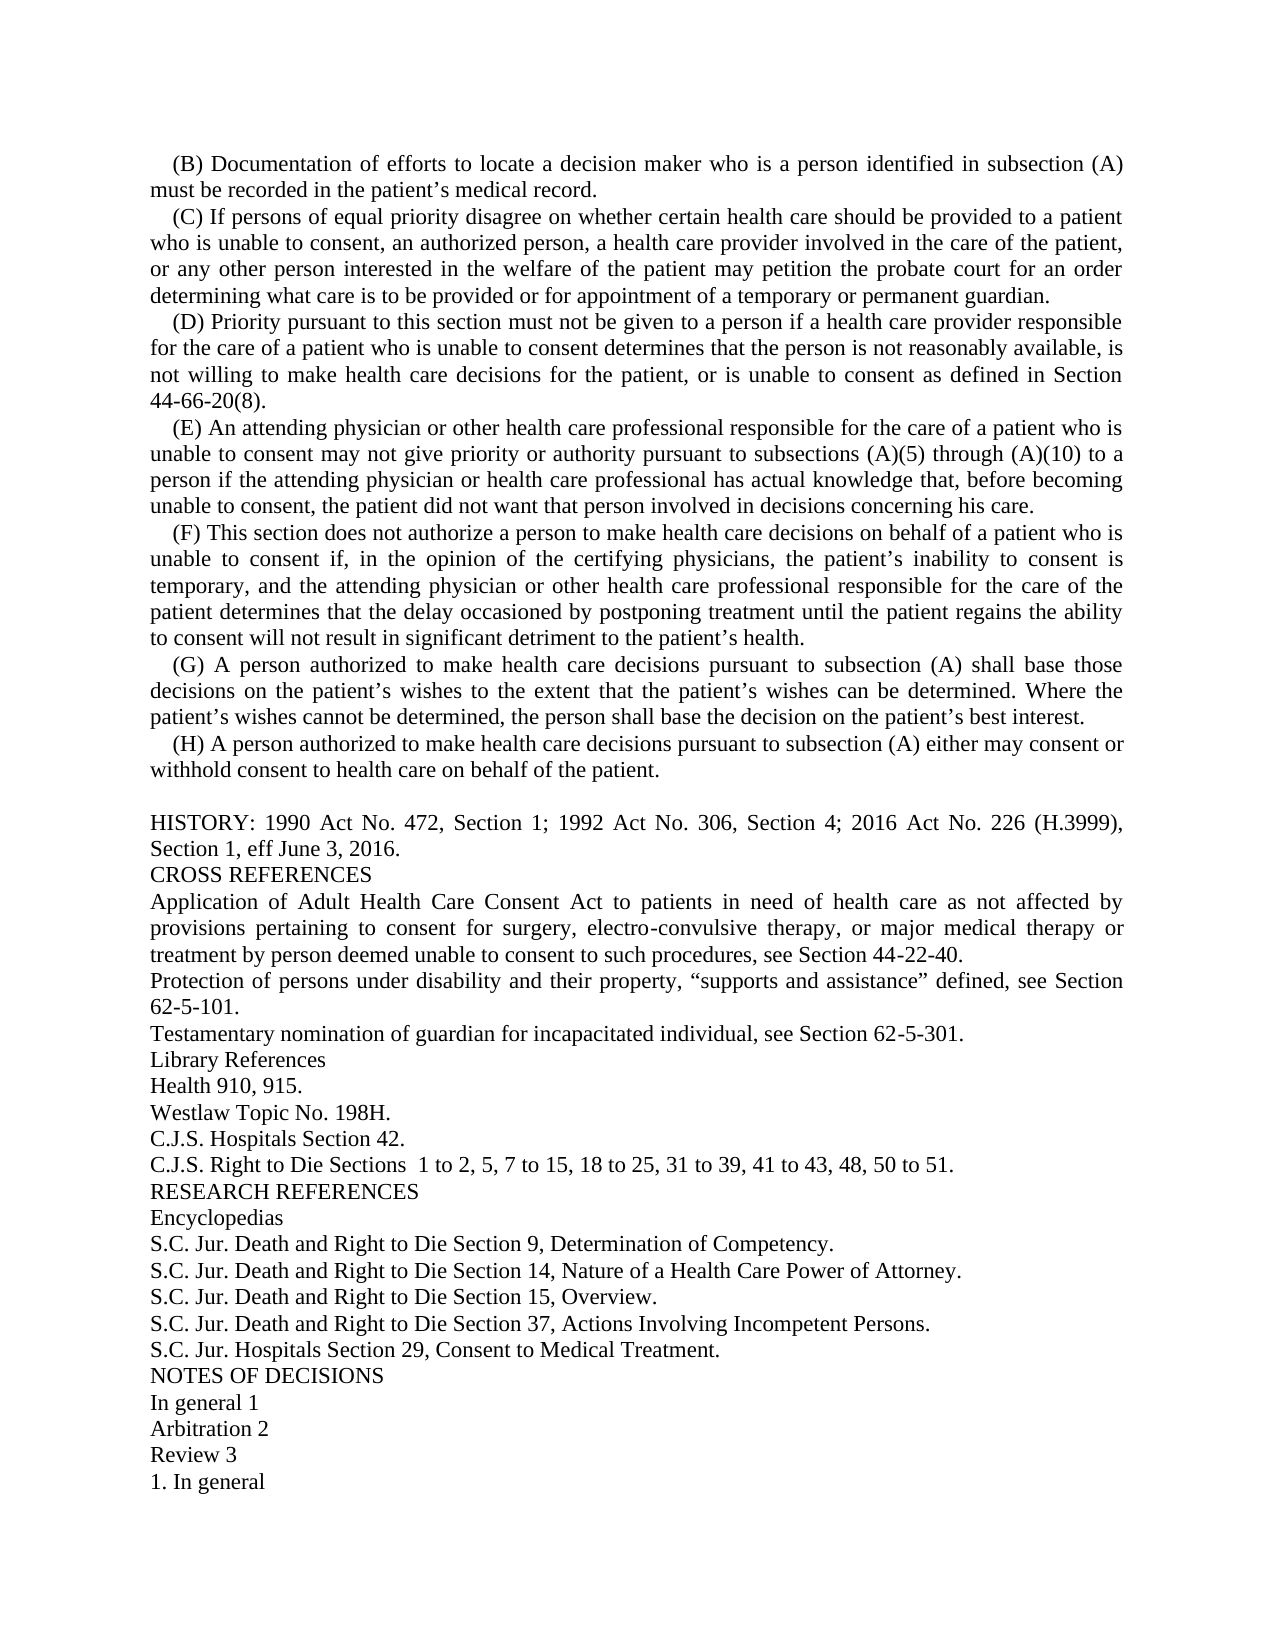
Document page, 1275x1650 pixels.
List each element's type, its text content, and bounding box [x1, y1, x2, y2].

text RESEARCH REFERENCES [150, 1178, 1125, 1204]
text (E) An attending physician or other health care professional responsible for the care of a patient who is unable to consent may not give priority or authority pursuant to subsections (A)(5) through (A)(10) to a person if the attending physician or health care professional has actual knowledge that, before becoming unable to consent, the patient did not want that person involved in decisions concerning his care. [150, 413, 1125, 519]
text Encyclopedias [150, 1204, 1125, 1231]
text Testamentary nomination of guardian for incapacitated individual, see Section 62-5-301. [150, 1020, 1125, 1046]
text Library References [150, 1046, 1125, 1072]
text 1. In general [150, 1468, 1125, 1494]
text Review 3 [150, 1441, 1125, 1468]
text S.C. Jur. Death and Right to Die Section 37, Actions Involving Incompetent Persons. [150, 1309, 1125, 1336]
text CROSS REFERENCES [150, 862, 1125, 888]
text Westlaw Topic No. 198H. [150, 1099, 1125, 1125]
text (C) If persons of equal priority disagree on whether certain health care should be provided to a patient who is unable to consent, an authorized person, a health care provider involved in the care of the patient, or any other person interested in the welfare of the patient may petition the probate court for an order determining what care is to be provided or for appointment of a temporary or permanent guardian. [150, 203, 1125, 308]
text C.J.S. Right to Die Sections 1 to 2, 5, 7 to 15, 18 to 25, 31 to 39, 41 to 43, 48, 50 to 51. [150, 1151, 1125, 1178]
text NOTES OF DECISIONS [150, 1362, 1125, 1389]
text (D) Priority pursuant to this section must not be given to a person if a health care provider responsible for the care of a patient who is unable to consent determines that the person is not reasonably available, is not willing to make health care decisions for the patient, or is unable to consent as defined in Section 44-66-20(8). [150, 308, 1125, 413]
text (H) A person authorized to make health care decisions pursuant to subsection (A) either may consent or withhold consent to health care on behalf of the patient. [150, 730, 1125, 782]
text (G) A person authorized to make health care decisions pursuant to subsection (A) shall base those decisions on the patient’s wishes to the extent that the patient’s wishes can be determined. Where the patient’s wishes cannot be determined, the person shall base the decision on the patient’s best interest. [150, 651, 1125, 730]
text S.C. Jur. Hospitals Section 29, Consent to Medical Treatment. [150, 1336, 1125, 1362]
text S.C. Jur. Death and Right to Die Section 15, Overview. [150, 1283, 1125, 1309]
text S.C. Jur. Death and Right to Die Section 9, Determination of Competency. [150, 1231, 1125, 1257]
text In general 1 [150, 1389, 1125, 1415]
text (F) This section does not authorize a person to make health care decisions on behalf of a patient who is unable to consent if, in the opinion of the certifying physicians, the patient’s inability to consent is temporary, and the attending physician or other health care professional responsible for the care of the patient determines that the delay occasioned by postponing treatment until the patient regains the ability to consent will not result in significant detriment to the patient’s health. [150, 519, 1125, 651]
text HISTORY: 1990 Act No. 472, Section 1; 1992 Act No. 306, Section 4; 2016 Act No. 226 (H.3999), Section 1, eff June 3, 2016. [150, 809, 1125, 862]
text (B) Documentation of efforts to locate a decision maker who is a person identified in subsection (A) must be recorded in the patient’s medical record. [150, 150, 1125, 203]
text Health 910, 915. [150, 1072, 1125, 1099]
text C.J.S. Hospitals Section 42. [150, 1125, 1125, 1151]
text Application of Adult Health Care Consent Act to patients in need of health care as not affected by provisions pertaining to consent for surgery, electro-convulsive therapy, or major medical therapy or treatment by person deemed unable to consent to such procedures, see Section 44-22-40. [150, 888, 1125, 967]
text Arbitration 2 [150, 1415, 1125, 1441]
text S.C. Jur. Death and Right to Die Section 14, Nature of a Health Care Power of Attorney. [150, 1257, 1125, 1283]
text Protection of persons under disability and their property, “supports and assistance” defined, see Section 62-5-101. [150, 967, 1125, 1020]
